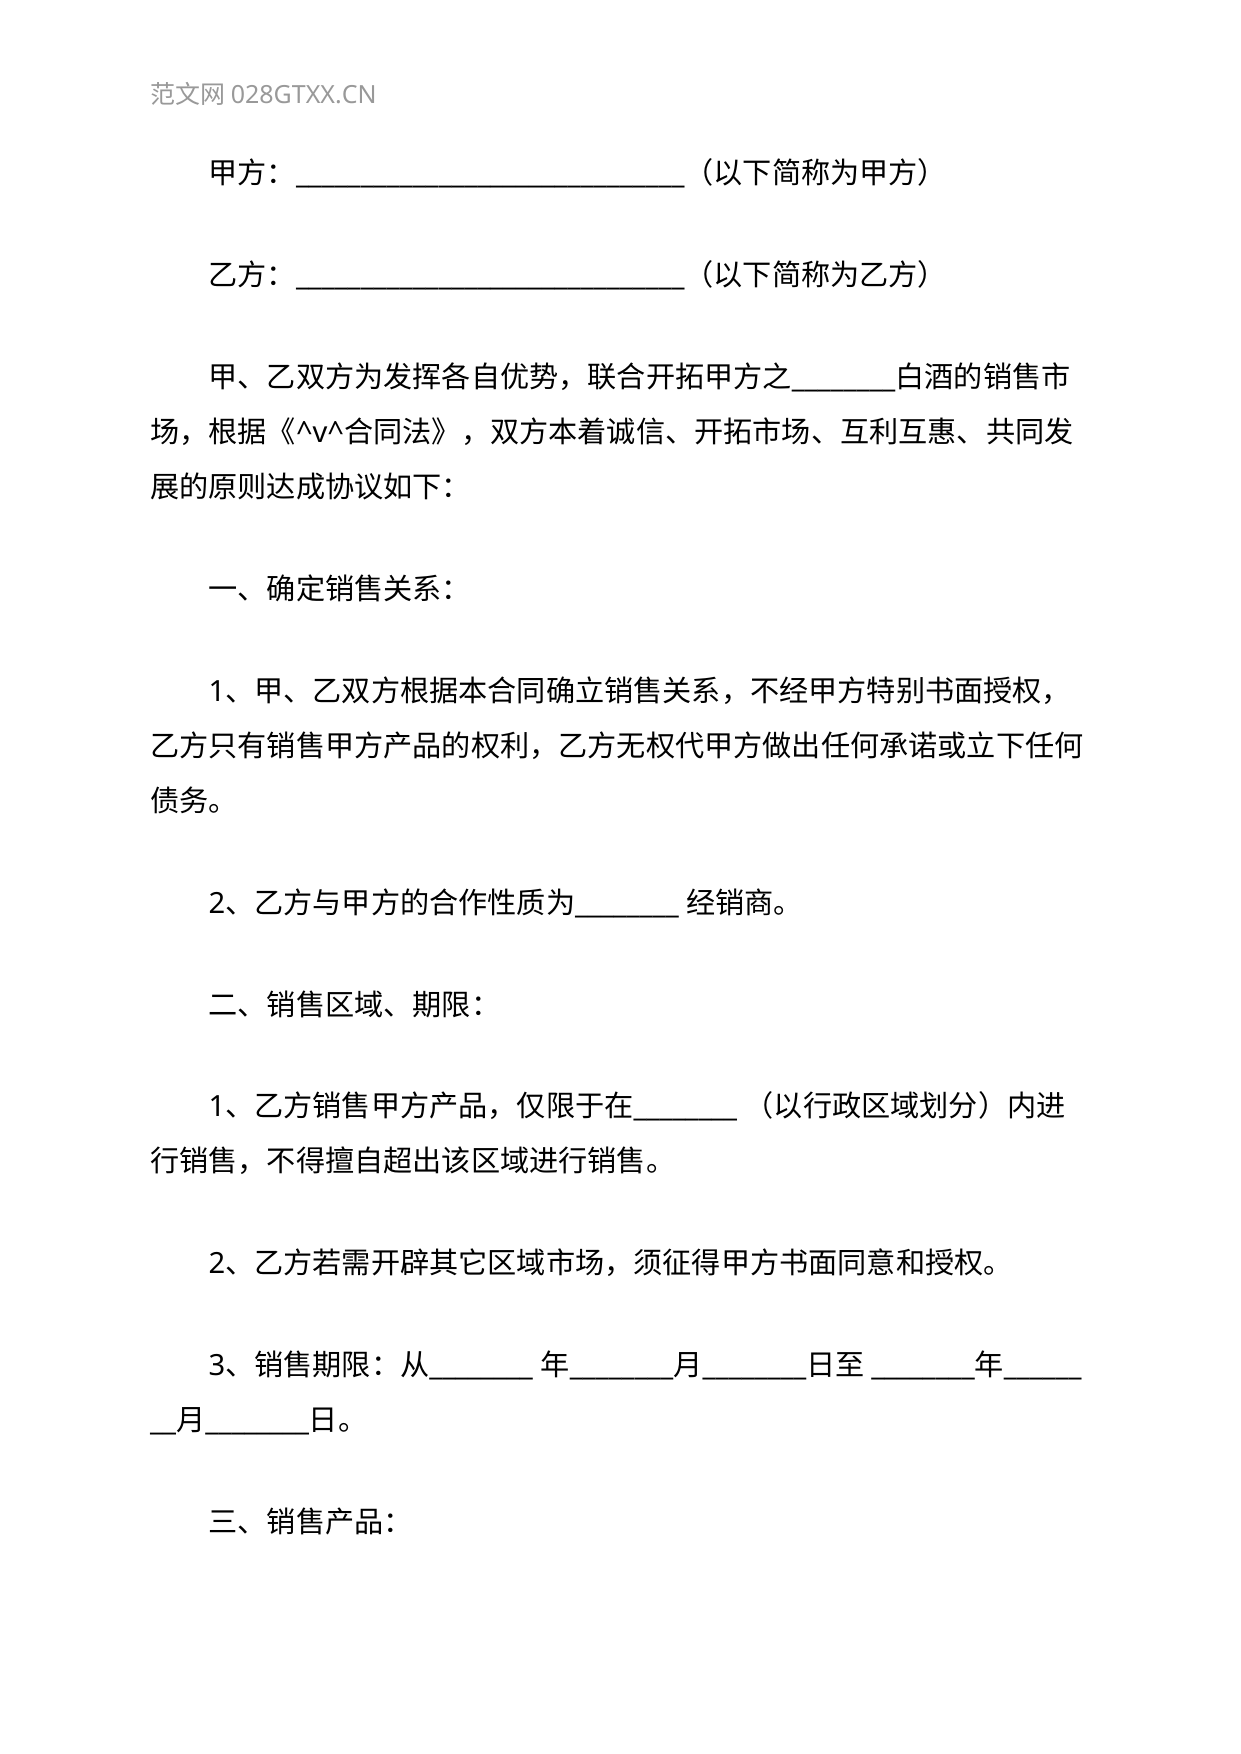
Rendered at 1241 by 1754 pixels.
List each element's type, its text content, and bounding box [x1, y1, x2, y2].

text 甲方：______________________________（以下简称为甲方） [150, 150, 1090, 192]
text 三、销售产品： [150, 1499, 1090, 1541]
text 乙方：______________________________（以下简称为乙方） [150, 252, 1090, 294]
text 一、确定销售关系： [150, 566, 1090, 608]
text 甲、乙双方为发挥各自优势，联合开拓甲方之________白酒的销售市场，根据《^v^合同法》，双方本着诚信、开拓市场、互利互惠、共同发展的原则达成协议如下： [150, 354, 1090, 506]
text 1、乙方销售甲方产品，仅限于在________ （以行政区域划分）内进行销售，不得擅自超出该区域进行销售。 [150, 1083, 1090, 1180]
text 3、销售期限：从________ 年________月________日至 ________年________月________日。 [150, 1342, 1090, 1439]
text 2、乙方若需开辟其它区域市场，须征得甲方书面同意和授权。 [150, 1240, 1090, 1282]
text 二、销售区域、期限： [150, 981, 1090, 1023]
text 2、乙方与甲方的合作性质为________ 经销商。 [150, 879, 1090, 922]
text 1、甲、乙双方根据本合同确立销售关系，不经甲方特别书面授权，乙方只有销售甲方产品的权利，乙方无权代甲方做出任何承诺或立下任何债务。 [150, 667, 1090, 820]
